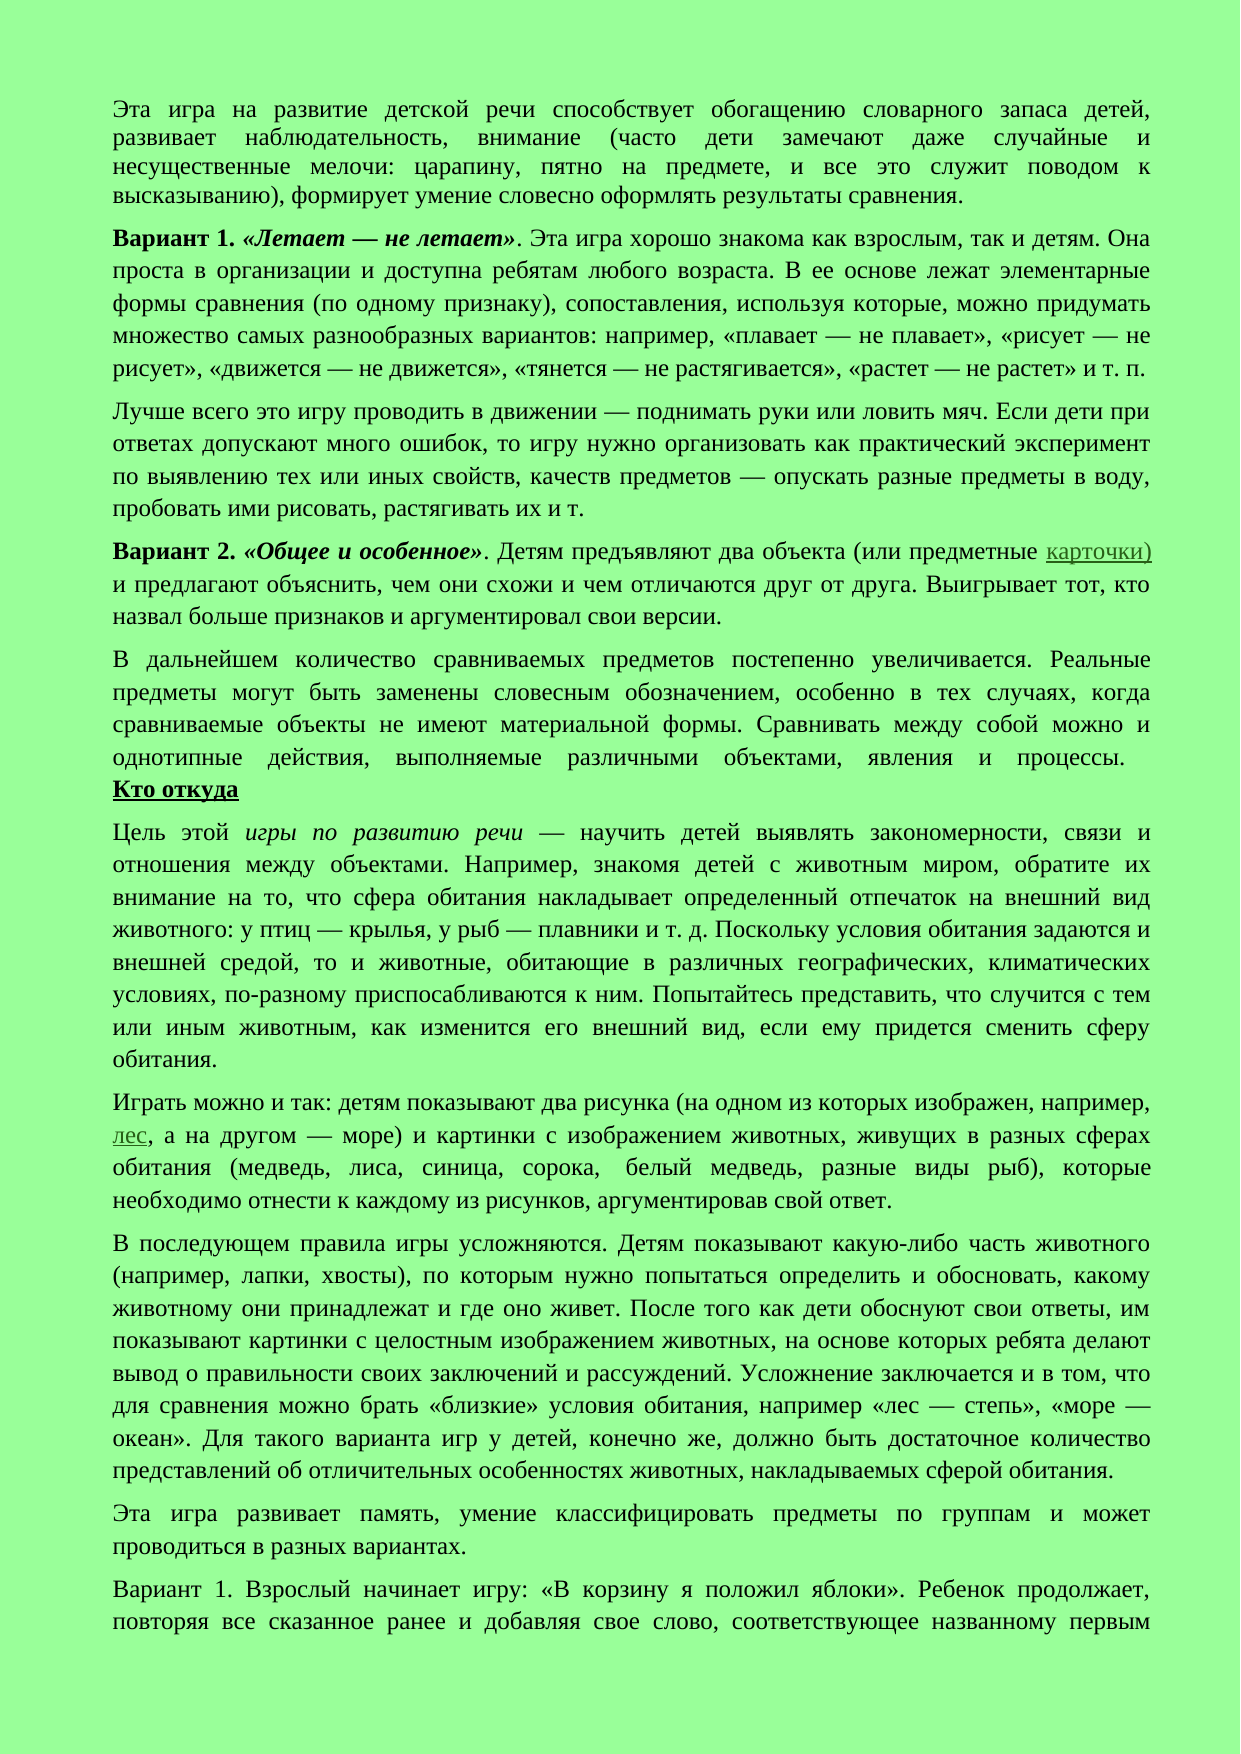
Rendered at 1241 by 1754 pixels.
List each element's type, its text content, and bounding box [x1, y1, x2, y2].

text Играть можно и так: детям показывают два рисунка (на одном из которых изображен, например, лес, а на другом — море) и картинки с изображением животных, живущих в разных сферах обитания (медведь, лиса, синица, сорока, белый медведь, разные виды рыб), которые необходимо отнести к каждому из рисунков, аргументировав свой ответ. [112, 1084, 1152, 1214]
text В дальнейшем количество сравниваемых предметов постепенно увеличивается. Реальные предметы могут быть заменены словесным обозначением, особенно в тех случаях, когда сравниваемые объекты не имеют материальной формы. Сравнивать между собой можно и однотипные действия, выполняемые различными объектами, явления и процессы. Кто откуда [112, 640, 1152, 803]
text Эта игра на развитие детской речи способствует обогащению словарного запаса детей, развивает наблюдательность, внимание (часто дети замечают даже случайные и несущественные мелочи: царапину, пятно на предмете, и все это служит поводом к высказыванию), формирует умение словесно оформлять результаты сравнения. [112, 94, 1152, 209]
text Эта игра развивает память, умение классифицировать предметы по группам и может проводиться в разных вариантах. [112, 1494, 1152, 1559]
text Вариант 1. «Летает — не летает». Эта игра хорошо знакома как взрослым, так и детям. Она проста в организации и доступна ребятам любого возраста. В ее основе лежат элементарные формы сравнения (по одному признаку), сопоставления, используя которые, можно придумать множество самых разнообразных вариантов: например, «плавает — не плавает», «рисует — не рисует», «движется — не движется», «тянется — не растягивается», «растет — не растет» и т. п. [112, 219, 1152, 382]
text Цель этой игры по развитию речи — научить детей выявлять закономерности, связи и отношения между объектами. Например, знакомя детей с животным миром, обратите их внимание на то, что сфера обитания накладывает определенный отпечаток на внешний вид животного: у птиц — крылья, у рыб — плавники и т. д. Поскольку условия обитания задаются и внешней средой, то и животные, обитающие в различных географических, климатических условиях, по-разному приспосабливаются к ним. Попытайтесь представить, что случится с тем или иным животным, как изменится его внешний вид, если ему придется сменить сферу обитания. [112, 813, 1152, 1073]
text Лучше всего это игру проводить в движении — поднимать руки или ловить мяч. Если дети при ответах допускают много ошибок, то игру нужно организовать как практический эксперимент по выявлению тех или иных свойств, качеств предметов — опускать разные предметы в воду, пробовать ими рисовать, растягивать их и т. [112, 392, 1152, 522]
text В последующем правила игры усложняются. Детям показывают какую-либо часть животного (например, лапки, хвосты), по которым нужно попытаться определить и обосновать, какому животному они принадлежат и где оно живет. После того как дети обоснуют свои ответы, им показывают картинки с целостным изображением животных, на основе которых ребята делают вывод о правильности своих заключений и рассуждений. Усложнение заключается и в том, что для сравнения можно брать «близкие» условия обитания, например «лес — степь», «море — океан». Для такого варианта игр у детей, конечно же, должно быть достаточное количество представлений об отличительных особенностях животных, накладываемых сферой обитания. [112, 1224, 1152, 1484]
text Вариант 2. «Общее и особенное». Детям предъявляют два объекта (или предметные карточки) и предлагают объяснить, чем они схожи и чем отличаются друг от друга. Выигрывает тот, кто назвал больше признаков и аргументировал свои версии. [112, 532, 1152, 630]
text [112, 1570, 1152, 1635]
